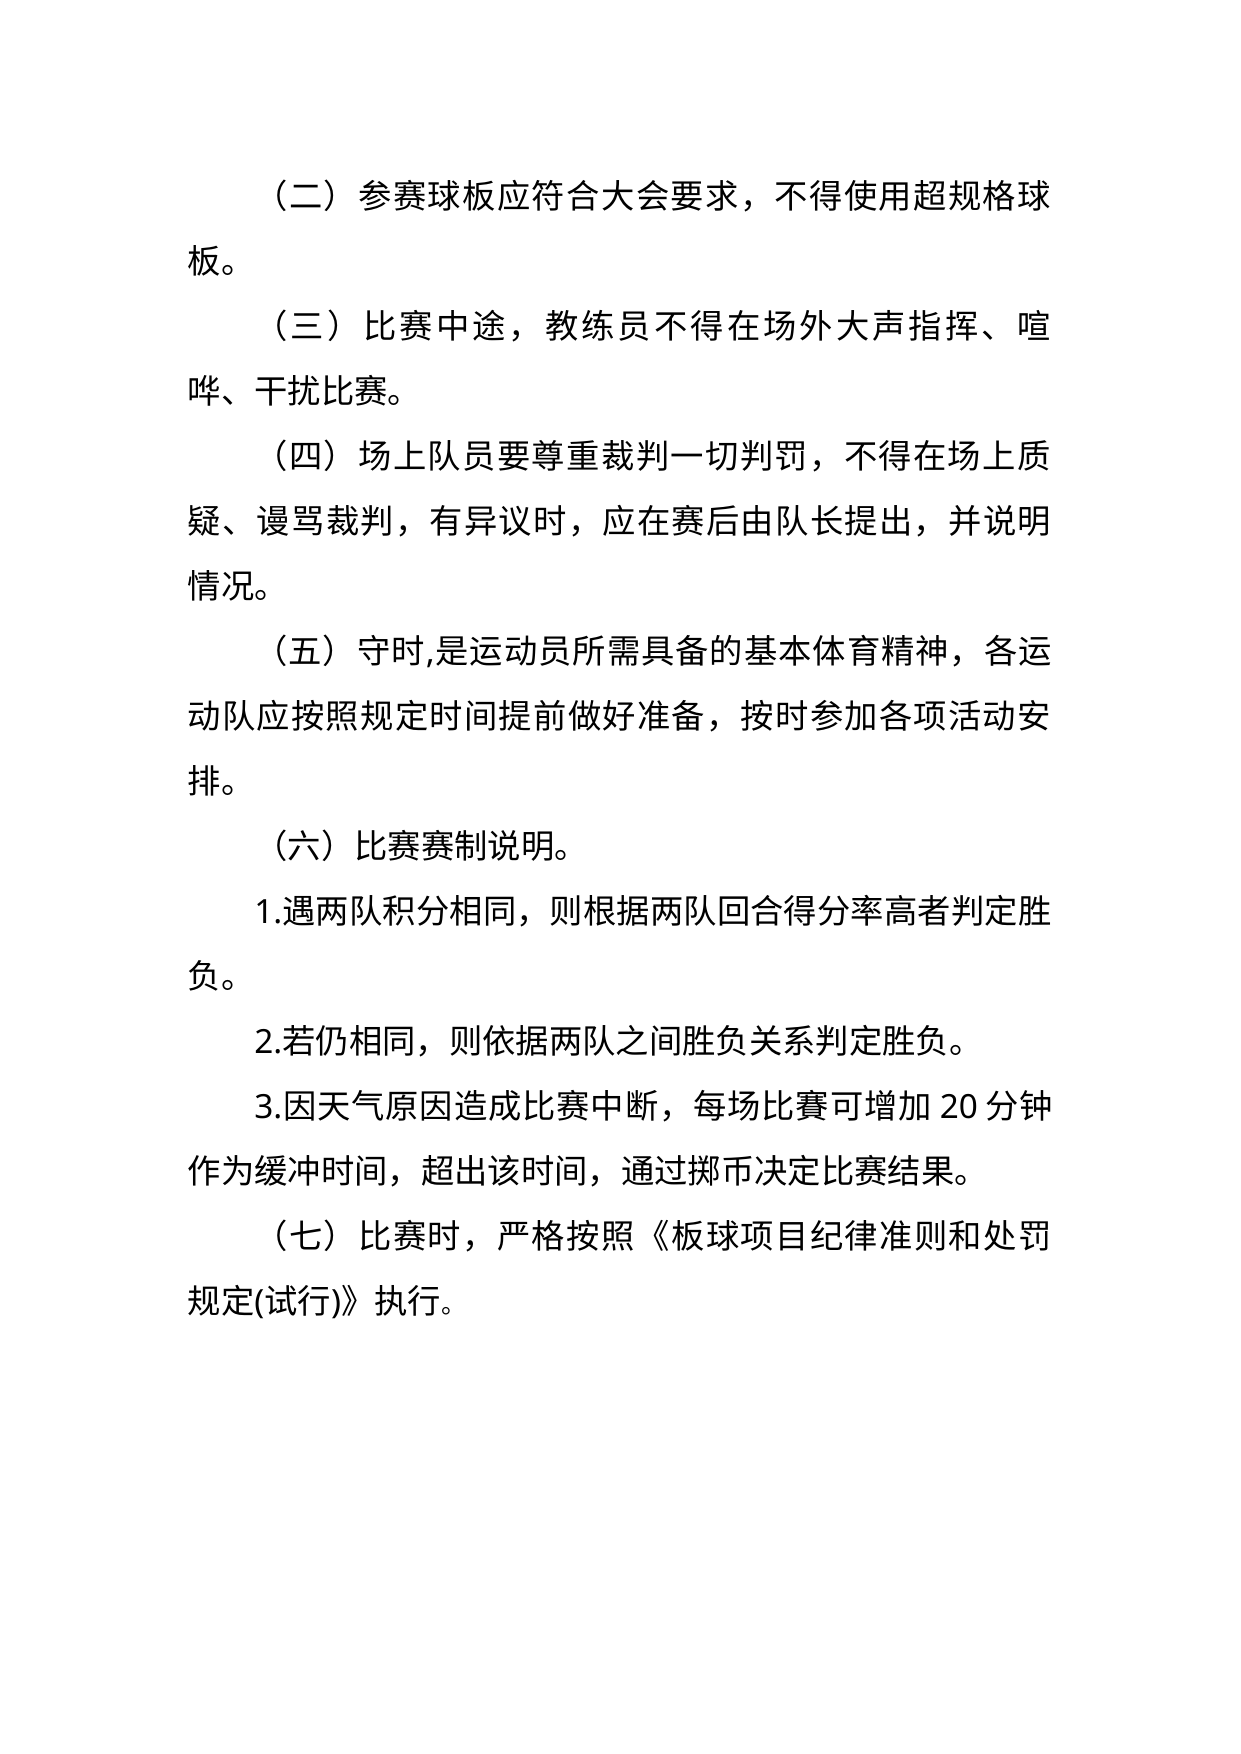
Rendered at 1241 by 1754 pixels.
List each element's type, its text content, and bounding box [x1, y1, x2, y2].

text （二）参赛球板应符合大会要求，不得使用超规格球板。 [187, 162, 1053, 292]
text （六）比赛赛制说明。 [187, 812, 1053, 877]
text （四）场上队员要尊重裁判一切判罚，不得在场上质疑、谩骂裁判，有异议时，应在赛后由队长提出，并说明情况。 [187, 422, 1053, 617]
text （五）守时,是运动员所需具备的基本体育精神，各运动队应按照规定时间提前做好准备，按时参加各项活动安排。 [187, 617, 1053, 812]
text 2.若仍相同，则依据两队之间胜负关系判定胜负。 [187, 1007, 1053, 1072]
text 3.因天气原因造成比赛中断，每场比賽可增加20分钟作为缓冲时间，超出该时间，通过掷币决定比赛结果。 [187, 1072, 1053, 1202]
text （三）比赛中途，教练员不得在场外大声指挥、喧哗、干扰比赛。 [187, 292, 1053, 422]
text 1.遇两队积分相同，则根据两队回合得分率高者判定胜负。 [187, 877, 1053, 1007]
text （七）比赛时，严格按照《板球项目纪律准则和处罚规定(试行)》执行。 [187, 1202, 1053, 1332]
